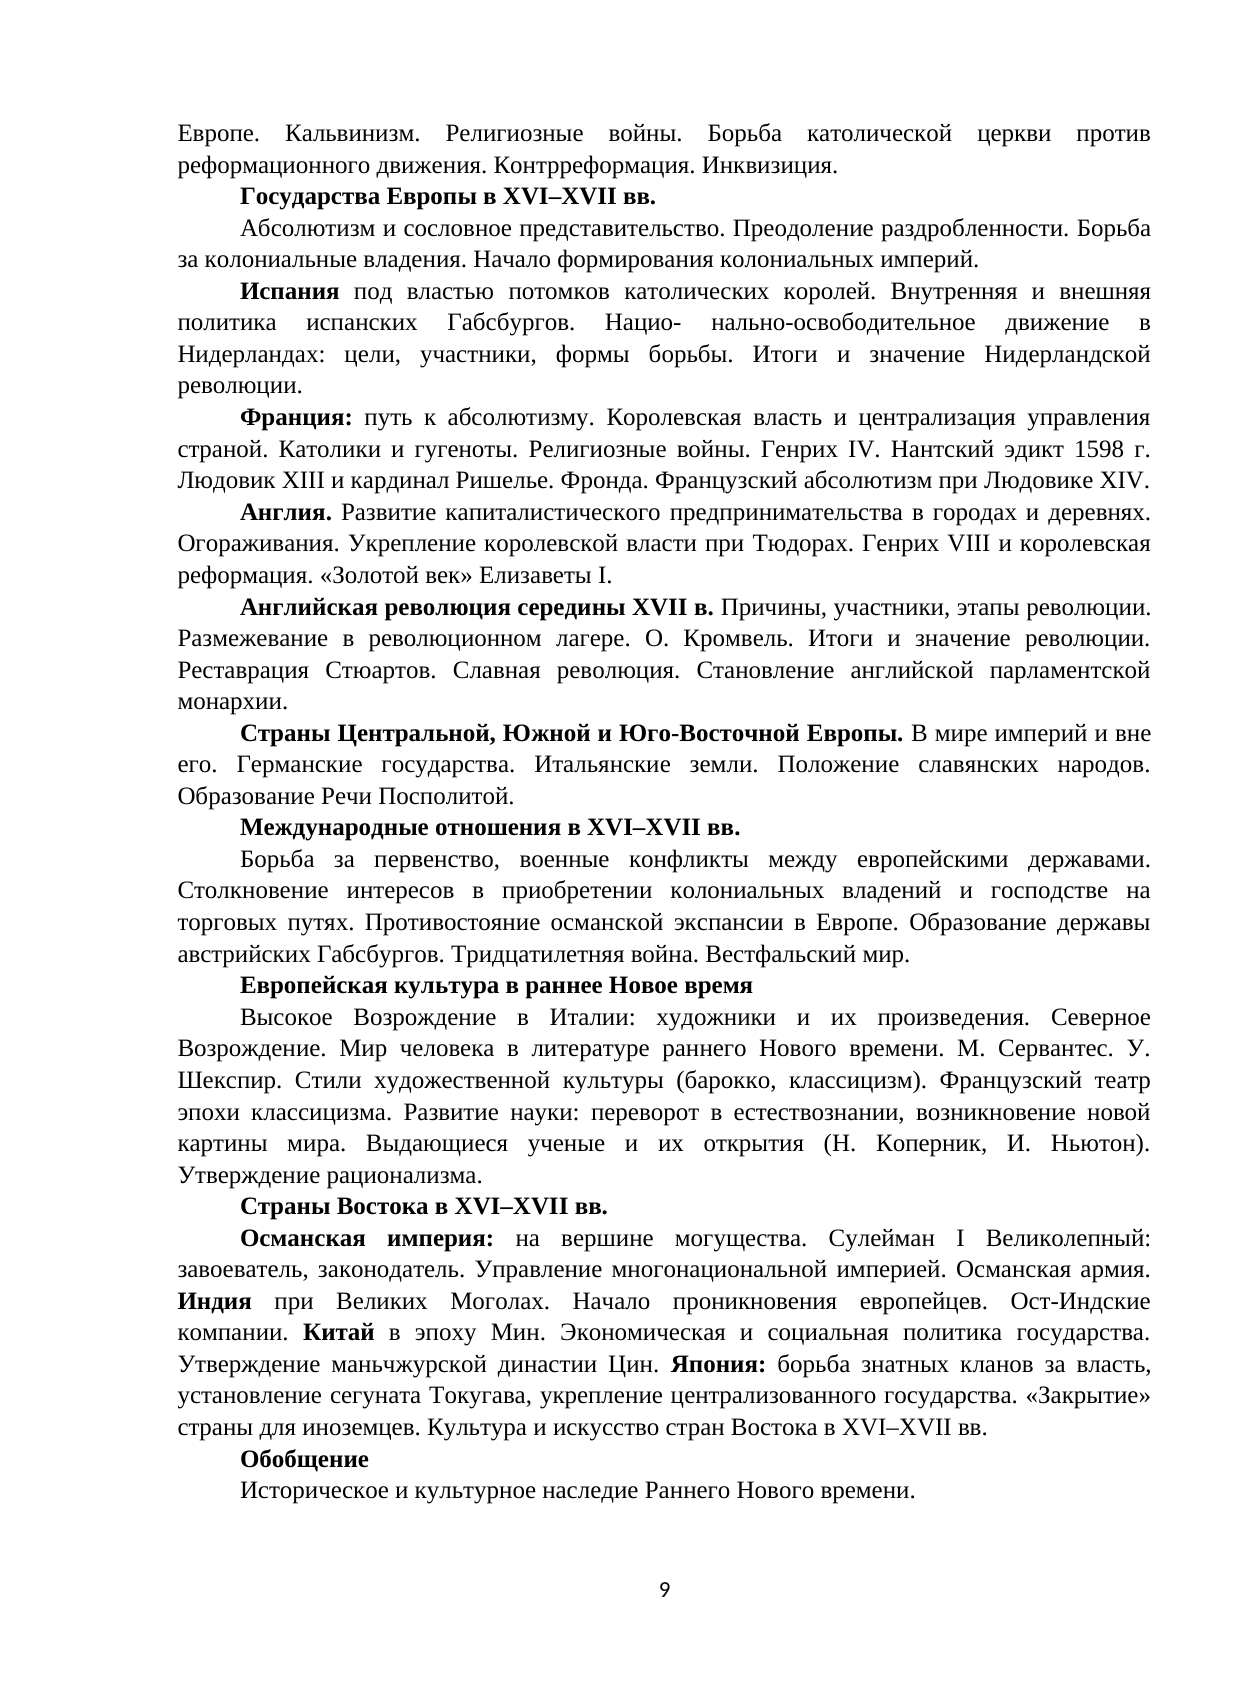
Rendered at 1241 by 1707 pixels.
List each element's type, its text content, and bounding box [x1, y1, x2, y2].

text Англия. Развитие капиталистического предпринимательства в городах и деревнях. Огораживания. Укрепление королевской власти при Тюдорах. Генрих VIII и королевская реформация. «Золотой век» Елизаветы I. [177, 497, 1152, 589]
text Обобщение [177, 1444, 1152, 1472]
text Османская империя: на вершине могущества. Сулейман I Великолепный: завоеватель, законодатель. Управление многонациональной империей. Османская армия. Индия при Великих Моголах. Начало проникновения европейцев. Ост-Индские компании. Китай в эпоху Мин. Экономическая и социальная политика государства. Утверждение маньчжурской династии Цин. Япония: борьба знатных кланов за власть, установление сегуната Токугава, укрепление централизованного государства. «Закрытие» страны для иноземцев. Культура и искусство стран Востока в XVI–XVII вв. [177, 1223, 1152, 1441]
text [177, 118, 1152, 178]
text Франция: путь к абсолютизму. Королевская власть и централизация управления страной. Католики и гугеноты. Религиозные войны. Генрих IV. Нантский эдикт 1598 г. Людовик XIII и кардинал Ришелье. Фронда. Французский абсолютизм при Людовике XIV. [177, 402, 1152, 494]
text Абсолютизм и сословное представительство. Преодоление раздробленности. Борьба за колониальные владения. Начало формирования колониальных империй. [177, 213, 1152, 273]
text Борьба за первенство, военные конфликты между европейскими державами. Столкновение интересов в приобретении колониальных владений и господстве на торговых путях. Противостояние османской экспансии в Европе. Образование державы австрийских Габсбургов. Тридцатилетняя война. Вестфальский мир. [177, 844, 1152, 967]
text Английская революция середины XVII в. Причины, участники, этапы революции. Размежевание в революционном лагере. О. Кромвель. Итоги и значение революции. Реставрация Стюартов. Славная революция. Становление английской парламентской монархии. [177, 592, 1152, 715]
text Государства Европы в XVI–XVII вв. [177, 181, 1152, 210]
text Высокое Возрождение в Италии: художники и их произведения. Северное Возрождение. Мир человека в литературе раннего Нового времени. М. Сервантес. У. Шекспир. Стили художественной культуры (барокко, классицизм). Французский театр эпохи классицизма. Развитие науки: переворот в естествознании, возникновение новой картины мира. Выдающиеся ученые и их открытия (Н. Коперник, И. Ньютон). Утверждение рационализма. [177, 1002, 1152, 1188]
text Страны Центральной, Южной и Юго-Восточной Европы. В мире империй и вне его. Германские государства. Итальянские земли. Положение славянских народов. Образование Речи Посполитой. [177, 718, 1152, 810]
text Испания под властью потомков католических королей. Внутренняя и внешняя политика испанских Габсбургов. Нацио- нально-освободительное движение в Нидерландах: цели, участники, формы борьбы. Итоги и значение Нидерландской революции. [177, 276, 1152, 399]
text Историческое и культурное наследие Раннего Нового времени. [177, 1475, 1152, 1504]
text Международные отношения в XVI–XVII вв. [177, 812, 1152, 841]
text Европейская культура в раннее Новое время [177, 970, 1152, 999]
text Страны Востока в XVI–XVII вв. [177, 1191, 1152, 1220]
